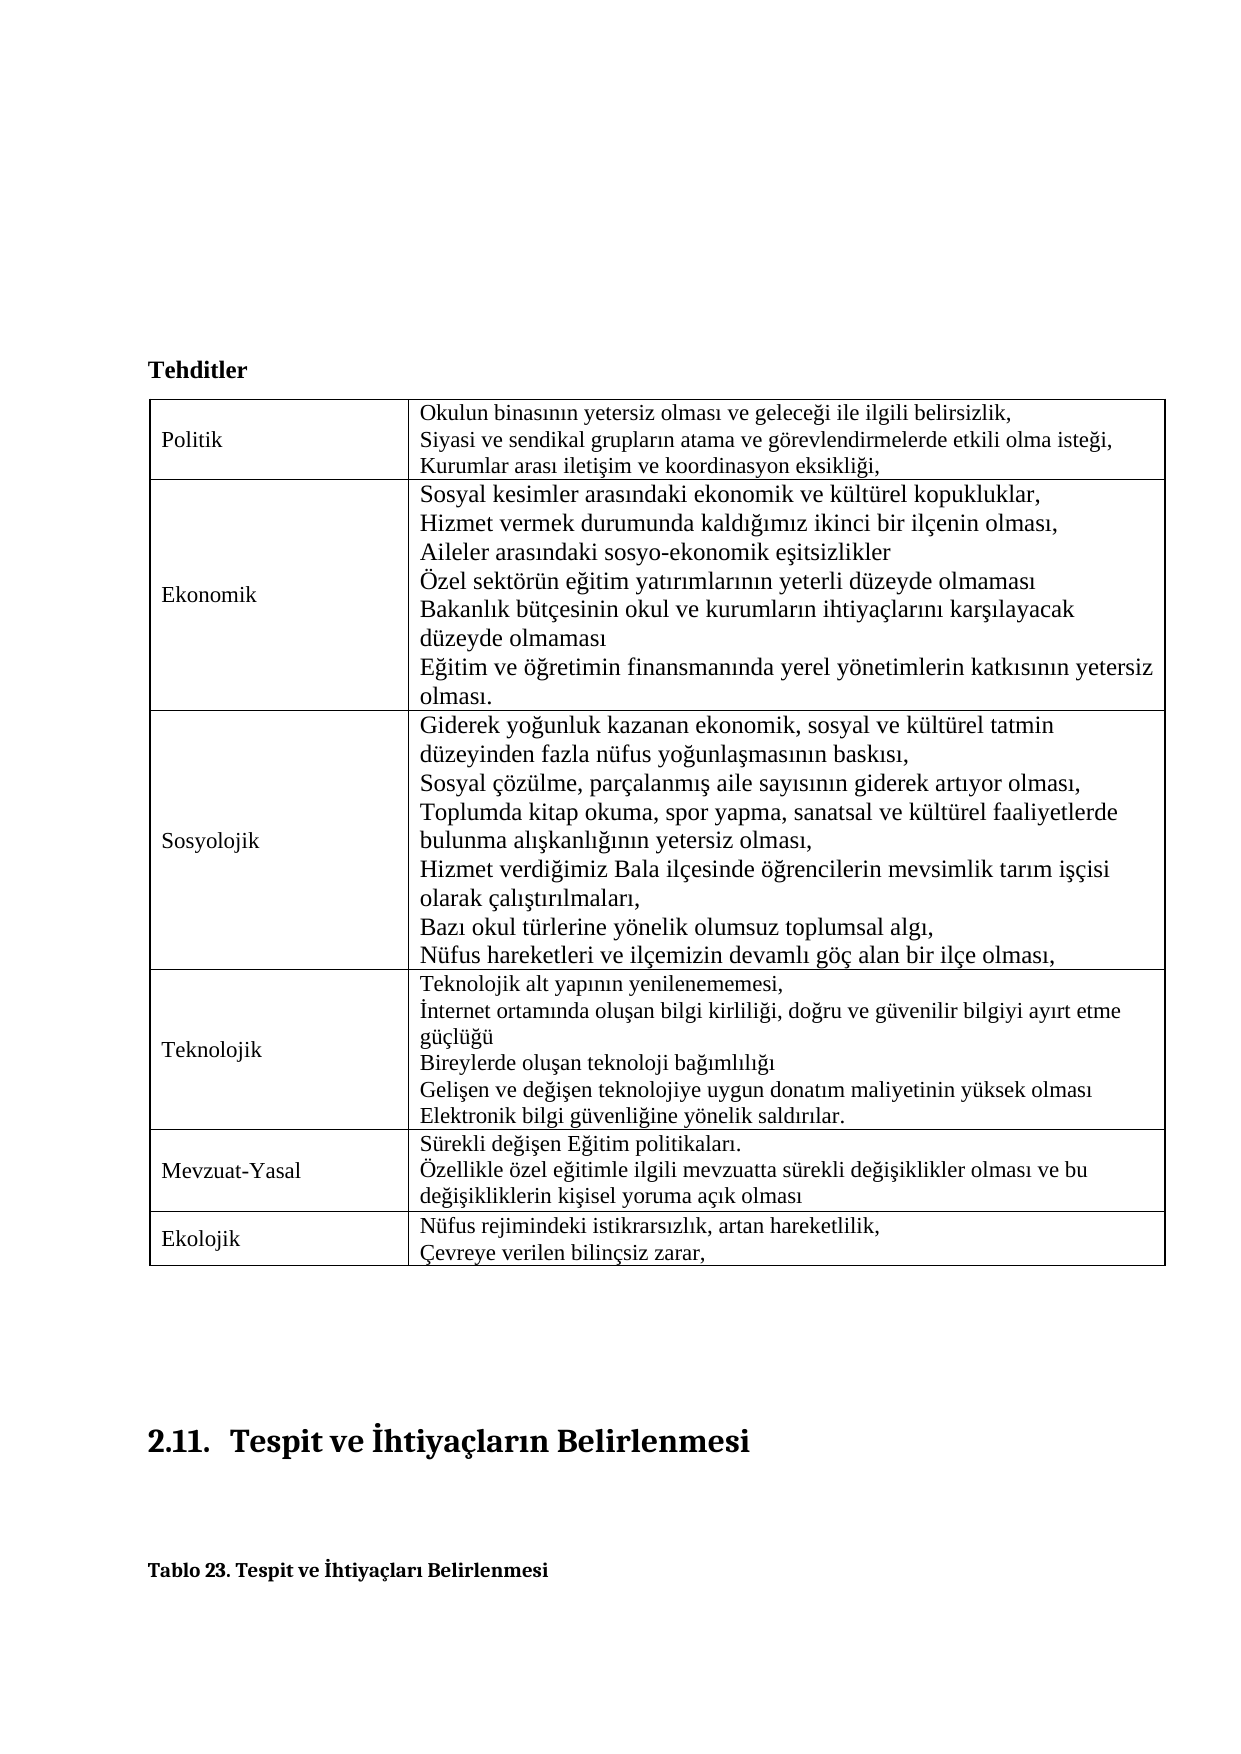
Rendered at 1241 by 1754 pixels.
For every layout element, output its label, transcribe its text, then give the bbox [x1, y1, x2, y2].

table_cell Ekonomik [151, 480, 408, 709]
table_cell Ekolojik [151, 1212, 408, 1265]
table_cell Mevzuat-Yasal [151, 1130, 408, 1211]
table_cell Teknolojik alt yapının yenilenememesi, İnternet ortamında oluşan bilgi kirliliği, doğru ve güvenilir bilgiyi ayırt etme güçlüğü Bireylerde oluşan teknoloji bağımlılığı Gelişen ve değişen teknolojiye uygun donatım maliyetinin yüksek olması Elektronik bilgi güvenliğine yönelik saldırılar. [409, 970, 1164, 1128]
table_cell Nüfus rejimindeki istikrarsızlık, artan hareketlilik, Çevreye verilen bilinçsiz zarar, [409, 1212, 1164, 1265]
table_cell Sosyal kesimler arasındaki ekonomik ve kültürel kopukluklar, Hizmet vermek durumunda kaldığımız ikinci bir ilçenin olması, Aileler arasındaki sosyo-ekonomik eşitsizlikler Özel sektörün eğitim yatırımlarının yeterli düzeyde olmaması Bakanlık bütçesinin okul ve kurumların ihtiyaçlarını karşılayacak düzeyde olmaması Eğitim ve öğretimin finansmanında yerel yönetimlerin katkısının yetersiz olması. [409, 480, 1164, 709]
table_header Okulun binasının yetersiz olması ve geleceği ile ilgili belirsizlik, Siyasi ve sendikal grupların atama ve görevlendirmelerde etkili olma isteği, Kurumlar arası iletişim ve koordinasyon eksikliği, [409, 400, 1164, 478]
table_cell Teknolojik [151, 970, 408, 1128]
text Tablo 23. Tespit ve İhtiyaçları Belirlenmesi [148, 1559, 1198, 1583]
table_cell Sosyolojik [151, 711, 408, 969]
text Tehditler [148, 355, 1093, 384]
table_header Politik [151, 400, 408, 478]
table_cell Giderek yoğunluk kazanan ekonomik, sosyal ve kültürel tatmin düzeyinden fazla nüfus yoğunlaşmasının baskısı, Sosyal çözülme, parçalanmış aile sayısının giderek artıyor olması, Toplumda kitap okuma, spor yapma, sanatsal ve kültürel faaliyetlerde bulunma alışkanlığının yetersiz olması, Hizmet verdiğimiz Bala ilçesinde öğrencilerin mevsimlik tarım işçisi olarak çalıştırılmaları, Bazı okul türlerine yönelik olumsuz toplumsal algı, Nüfus hareketleri ve ilçemizin devamlı göç alan bir ilçe olması, [409, 711, 1164, 969]
table_cell Sürekli değişen Eğitim politikaları. Özellikle özel eğitimle ilgili mevzuatta sürekli değişiklikler olması ve bu değişikliklerin kişisel yoruma açık olması [409, 1130, 1164, 1211]
subtitle Tespit ve İhtiyaçların Belirlenmesi [148, 1422, 1198, 1460]
